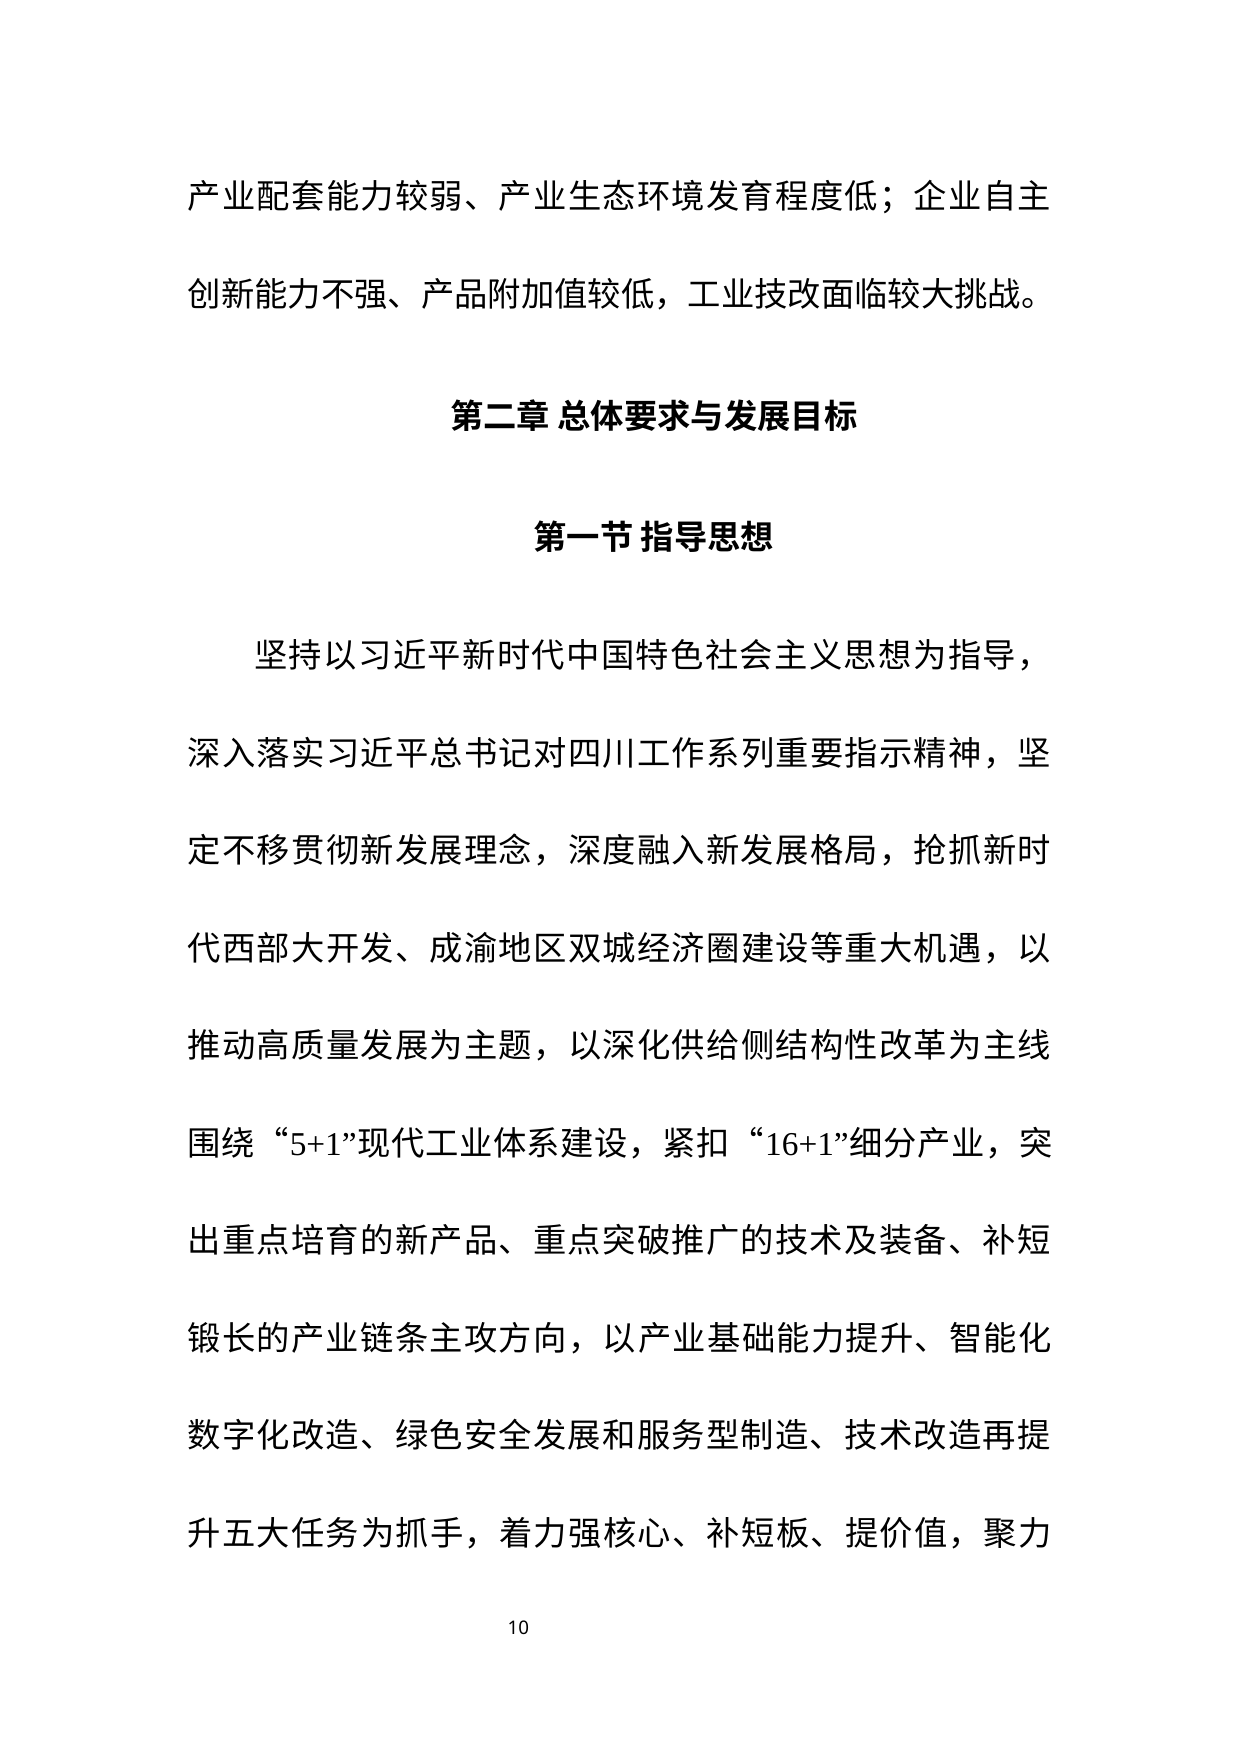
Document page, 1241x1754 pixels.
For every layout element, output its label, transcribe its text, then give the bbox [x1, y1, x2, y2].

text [187, 621, 1053, 1563]
subtitle 第一节 指导思想 [187, 503, 1053, 568]
subtitle 第二章 总体要求与发展目标 [187, 381, 1053, 446]
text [187, 162, 1053, 324]
